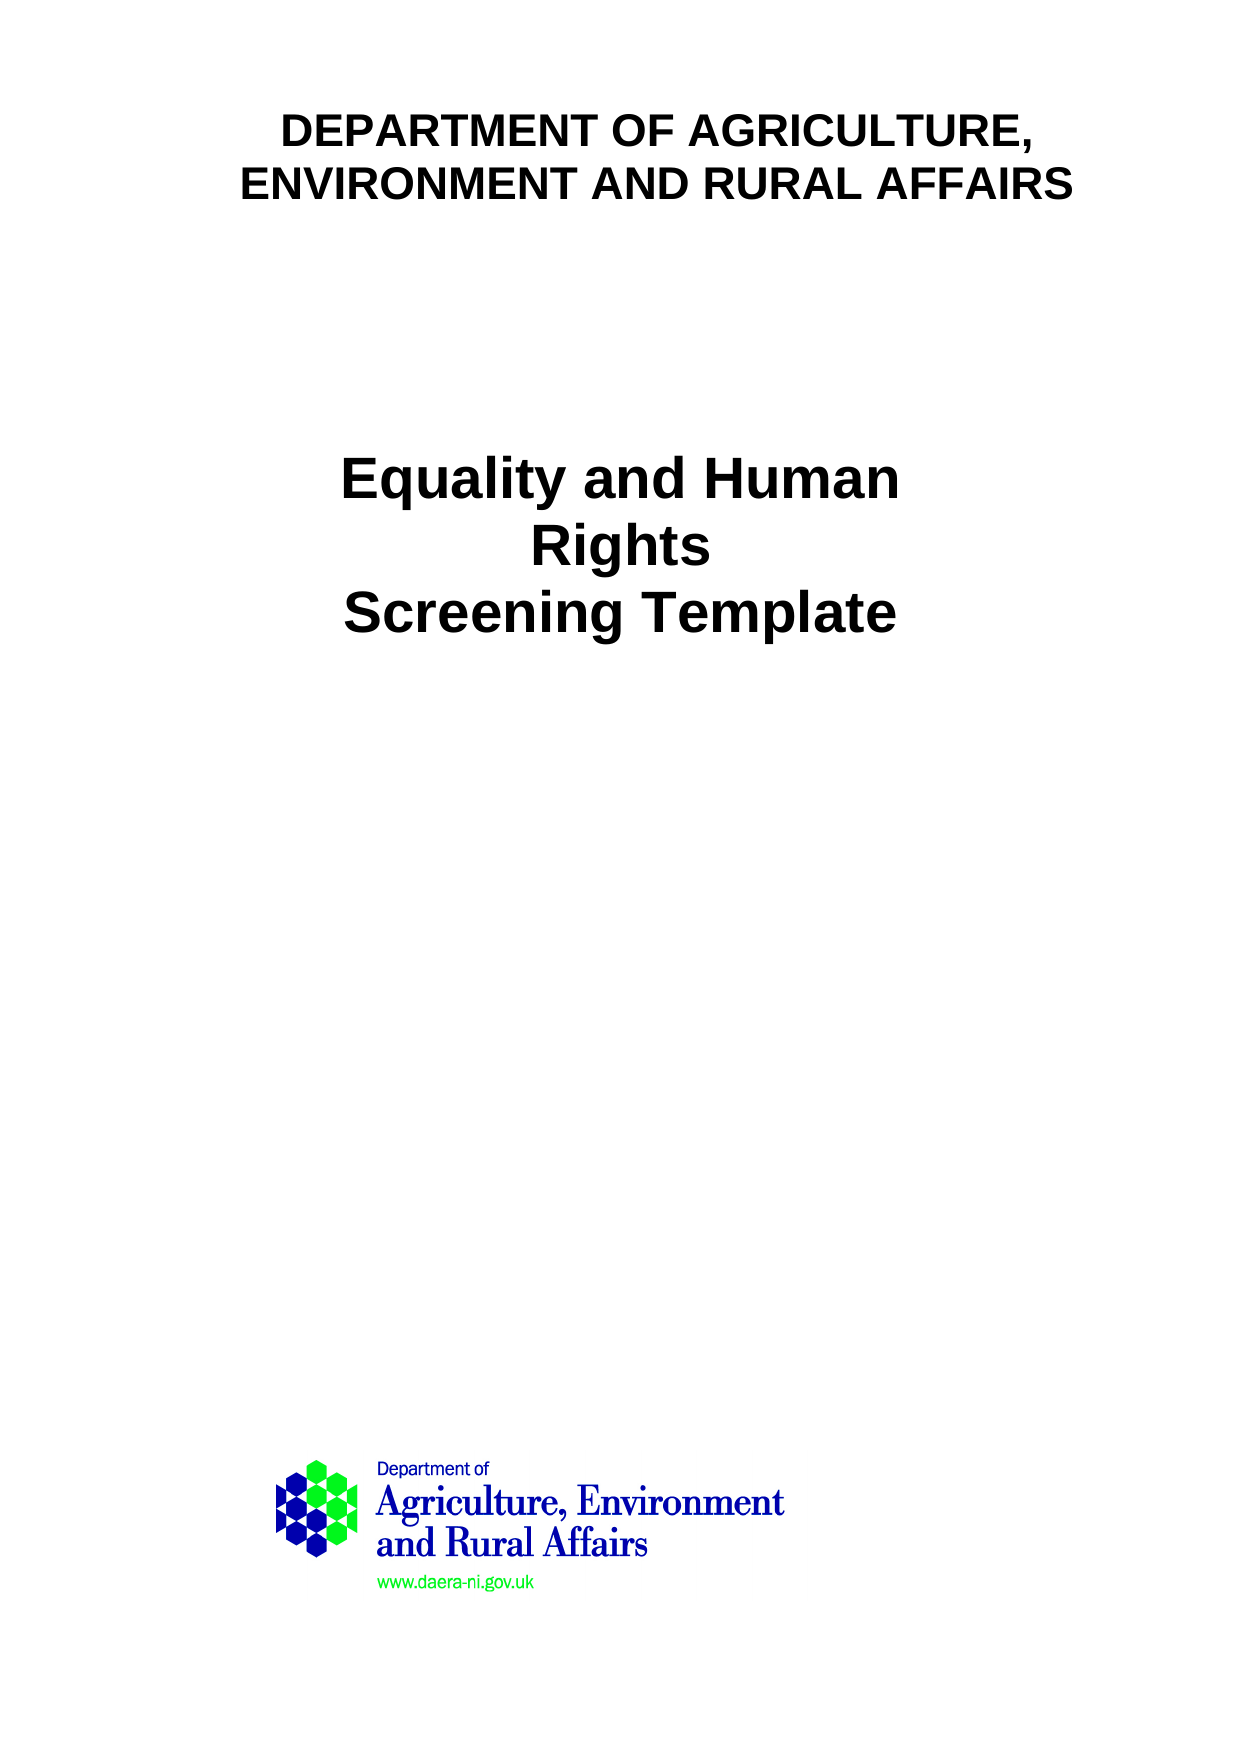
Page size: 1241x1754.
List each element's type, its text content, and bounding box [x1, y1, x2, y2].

picture [252, 1450, 808, 1601]
text Equality and Human Rights [252, 444, 989, 578]
text DEPARTMENT OF AGRICULTURE, ENVIRONMENT AND RURAL AFFAIRS [149, 104, 1165, 209]
text Screening Template [252, 578, 989, 645]
